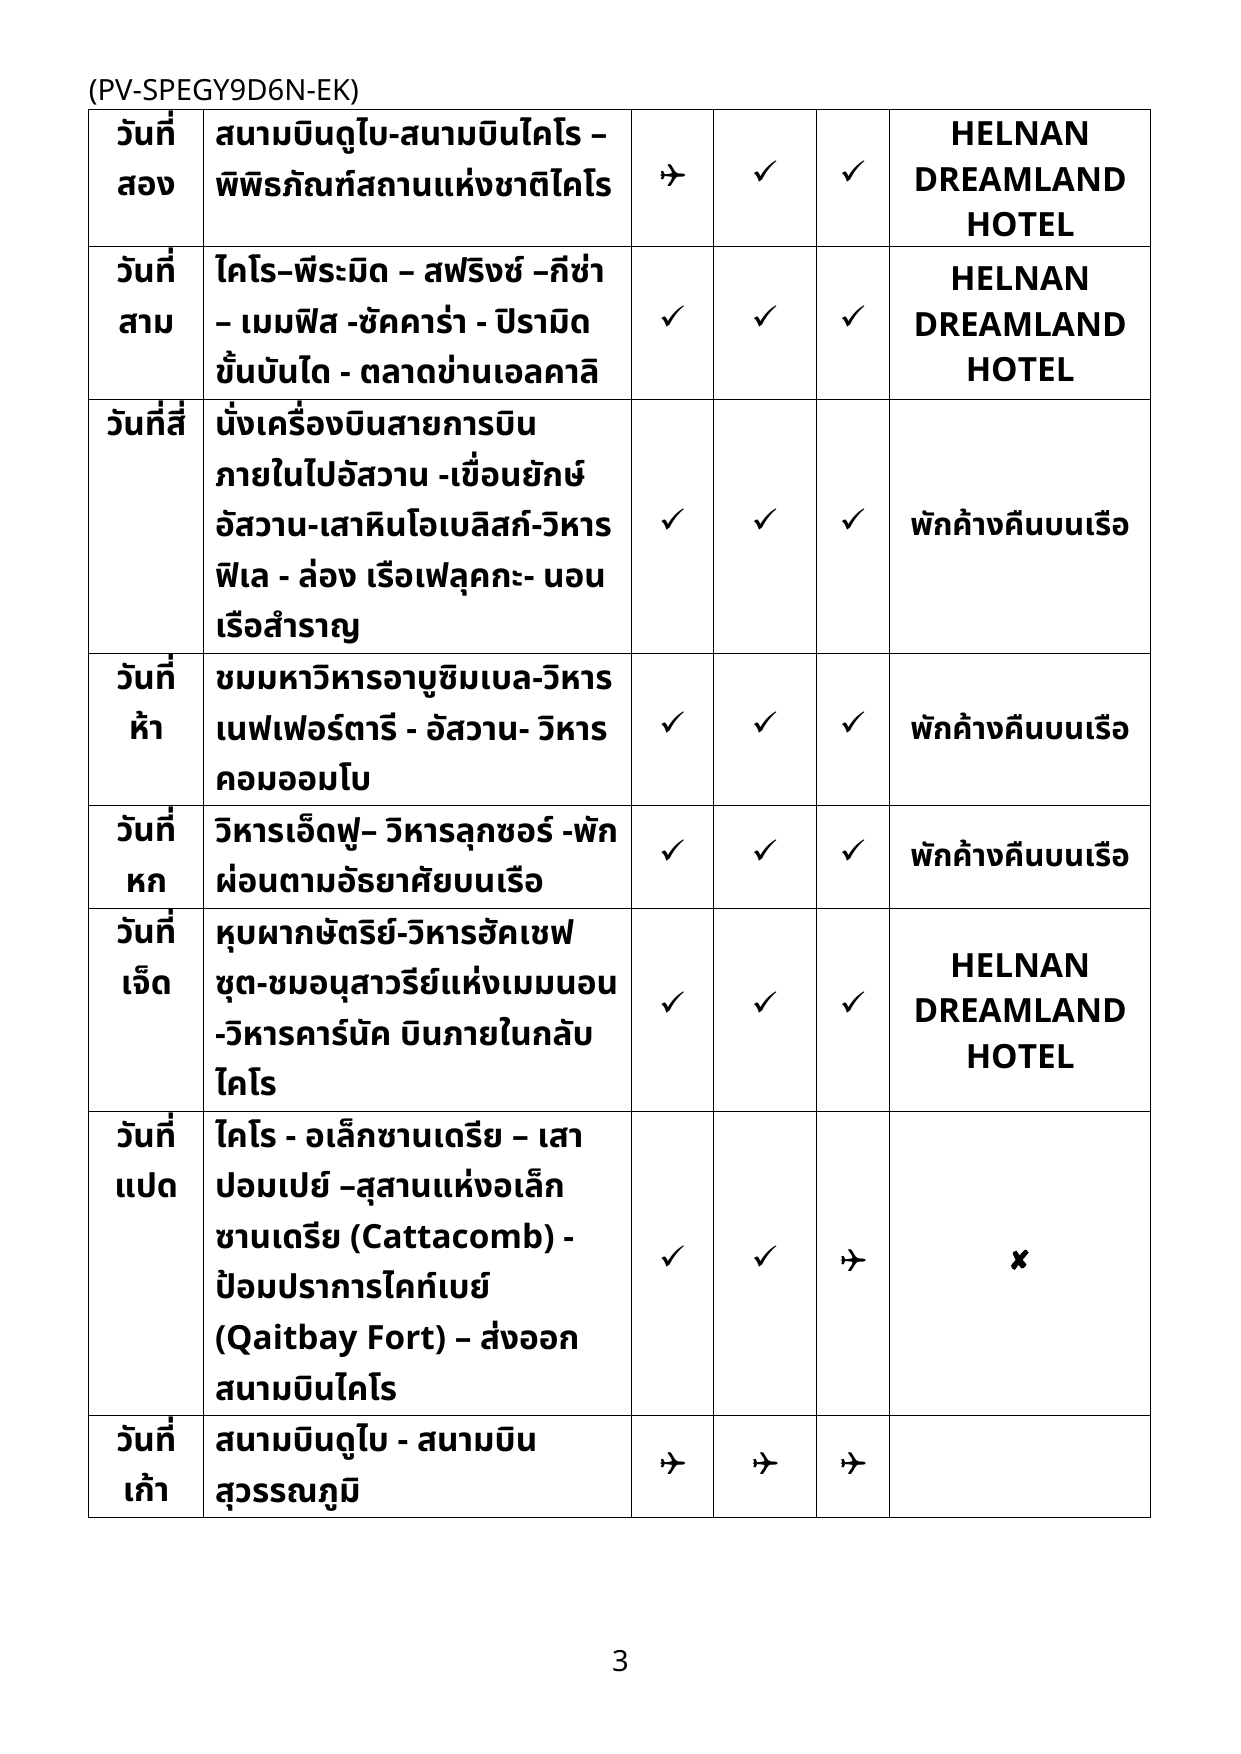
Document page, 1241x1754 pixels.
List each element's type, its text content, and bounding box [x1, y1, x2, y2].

table_cell [817, 110, 889, 246]
table_cell สนามบินดูไบ - สนามบินสุวรรณภูมิ [204, 1416, 631, 1517]
table_cell [632, 247, 713, 399]
table_cell ชมมหาวิหารอาบูซิมเบล-วิหารเนฟเฟอร์ตารี - อัสวาน- วิหารคอมออมโบ [204, 654, 631, 805]
table_cell วันที่หก [89, 806, 203, 907]
table_cell [714, 400, 816, 653]
table_cell พักค้างคืนบนเรือ [890, 400, 1150, 653]
table_cell [817, 1112, 889, 1415]
table_cell [817, 1416, 889, 1517]
table_cell [632, 110, 713, 246]
table_cell [817, 806, 889, 907]
table_cell วันที่เก้า [89, 1416, 203, 1517]
table_cell [632, 654, 713, 805]
table_cell [632, 806, 713, 907]
table_cell วันที่เจ็ด [89, 909, 203, 1111]
table_cell นั่งเครื่องบินสายการบินภายในไปอัสวาน -เขื่อนยักษ์อัสวาน-เสาหินโอเบลิสก์-วิหารฟิเล - ล่อง เรือเฟลุคกะ- นอนเรือสำราญ [204, 400, 631, 653]
table_cell วันที่ห้า [89, 654, 203, 805]
table_cell ไคโร–พีระมิด – สฟริงซ์ –กีซ่า – เมมฟิส -ซัคคาร่า - ปิรามิดขั้นบันได - ตลาดข่านเอลคาลิ [204, 247, 631, 399]
table_cell [817, 400, 889, 653]
table_cell ไคโร - อเล็กซานเดรีย – เสาปอมเปย์ –สุสานแห่งอเล็กซานเดรีย (Cattacomb) - ป้อมปราการไคท์เบย์ (Qaitbay Fort) – ส่งออกสนามบินไคโร [204, 1112, 631, 1415]
table_cell [714, 1416, 816, 1517]
table_cell [817, 909, 889, 1111]
table_cell [714, 1112, 816, 1415]
table_cell HELNAN DREAMLAND HOTEL [890, 110, 1150, 246]
table_cell สนามบินดูไบ-สนามบินไคโร – พิพิธภัณฑ์สถานแห่งชาติไคโร [204, 110, 631, 246]
table_cell พักค้างคืนบนเรือ [890, 654, 1150, 805]
table_cell [714, 247, 816, 399]
table_cell [714, 909, 816, 1111]
table_cell [817, 247, 889, 399]
table_cell [890, 1112, 1150, 1415]
table_cell [632, 1416, 713, 1517]
table_cell [632, 1112, 713, 1415]
table_cell [714, 654, 816, 805]
table_cell [714, 806, 816, 907]
table_cell [714, 110, 816, 246]
table_cell วันที่สี่ [89, 400, 203, 653]
table_cell วิหารเอ็ดฟู– วิหารลุกซอร์ -พักผ่อนตามอัธยาศัยบนเรือ [204, 806, 631, 907]
table_cell วันที่สอง [89, 110, 203, 246]
table_cell [890, 1416, 1150, 1517]
table_cell [817, 654, 889, 805]
table_cell HELNAN DREAMLAND HOTEL [890, 909, 1150, 1111]
table_cell วันที่สาม [89, 247, 203, 399]
table_cell วันที่แปด [89, 1112, 203, 1415]
table_cell HELNAN DREAMLAND HOTEL [890, 247, 1150, 399]
table_cell [632, 400, 713, 653]
table_cell หุบผากษัตริย์-วิหารฮัคเชฟซุต-ชมอนุสาวรีย์แห่งเมมนอน -วิหารคาร์นัค บินภายในกลับไคโร [204, 909, 631, 1111]
table_cell [632, 909, 713, 1111]
table_cell พักค้างคืนบนเรือ [890, 806, 1150, 907]
